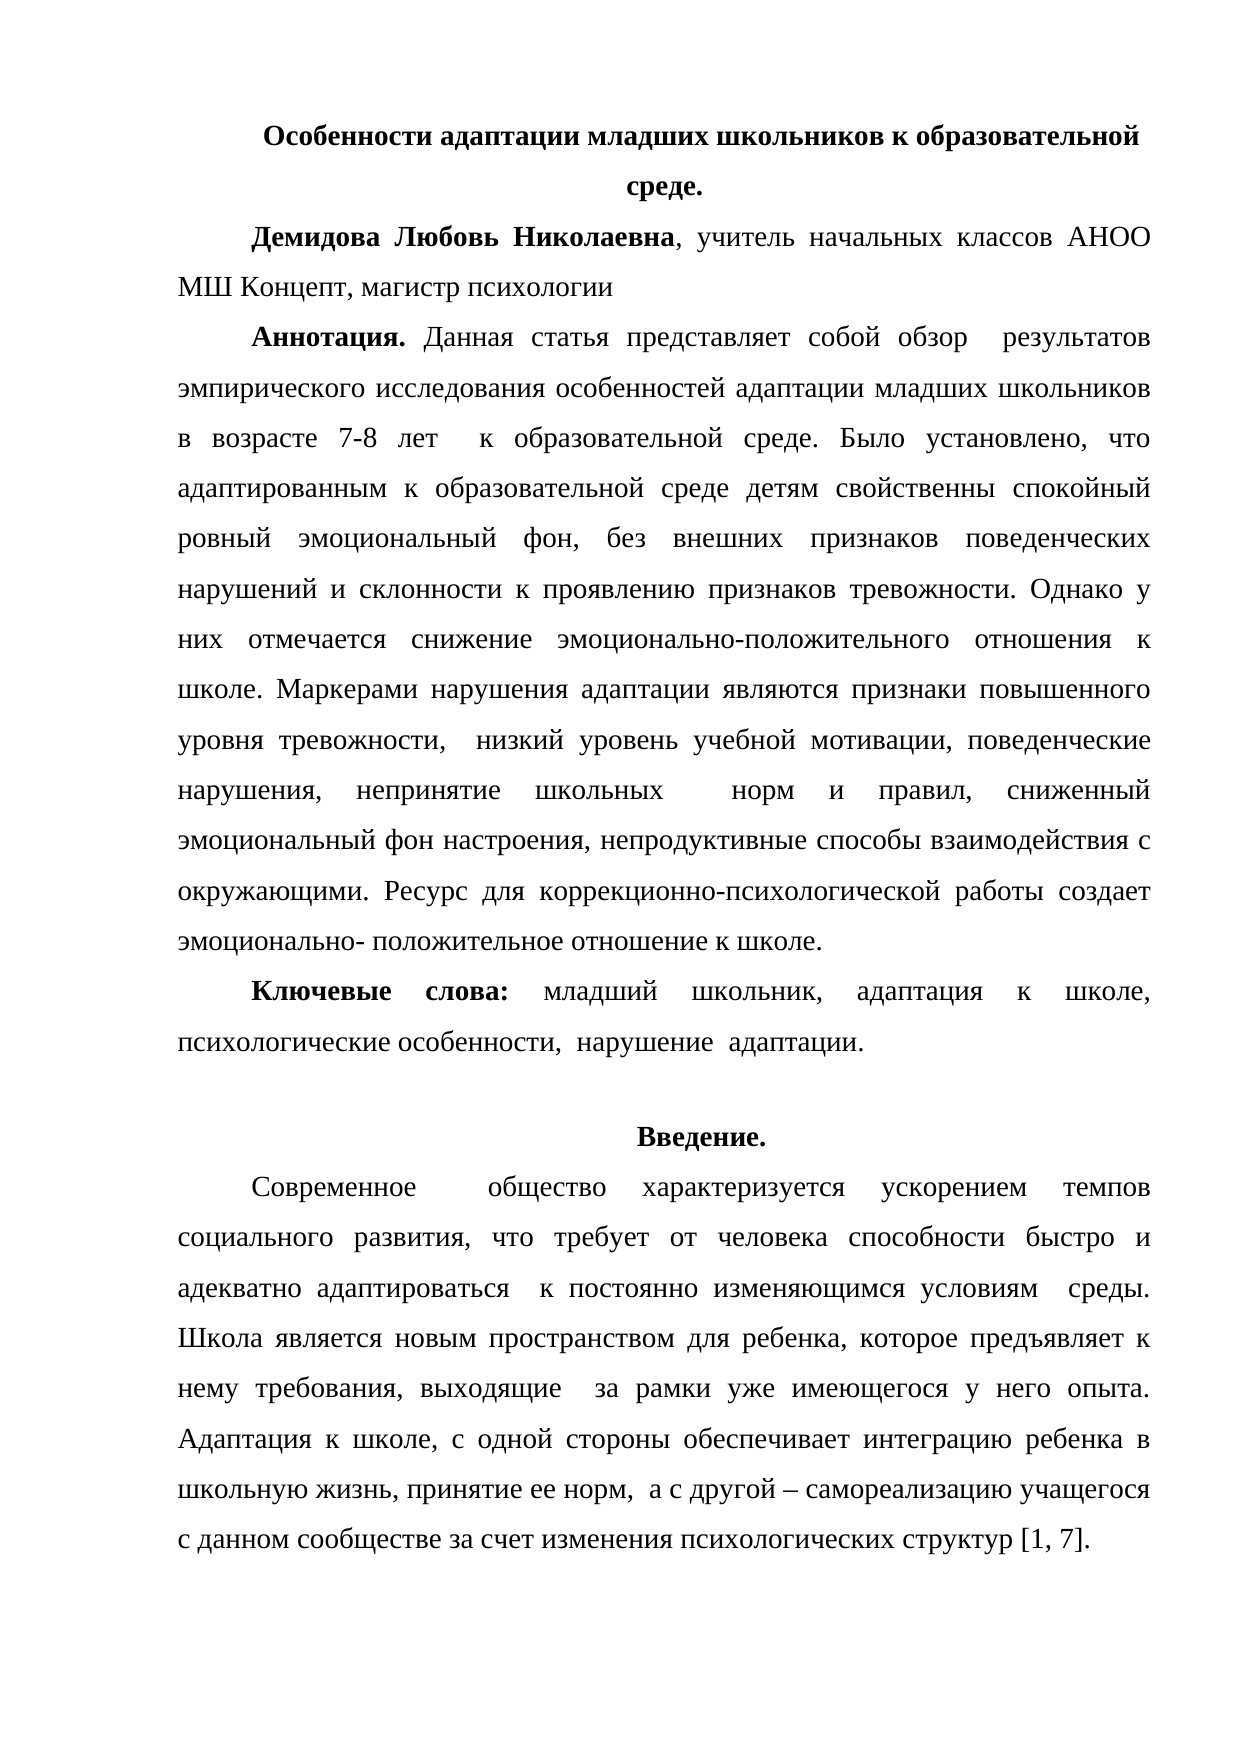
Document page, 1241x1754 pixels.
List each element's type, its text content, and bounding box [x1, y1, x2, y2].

text Аннотация. Данная статья представляет собой обзор результатов эмпирического исследования особенностей адаптации младших школьников в возрасте 7-8 лет к образовательной среде. Было установлено, что адаптированным к образовательной среде детям свойственны спокойный ровный эмоциональный фон, без внешних признаков поведенческих нарушений и склонности к проявлению признаков тревожности. Однако у них отмечается снижение эмоционально-положительного отношения к школе. Маркерами нарушения адаптации являются признаки повышенного уровня тревожности, низкий уровень учебной мотивации, поведенческие нарушения, непринятие школьных норм и правил, сниженный эмоциональный фон настроения, непродуктивные способы взаимодействия с окружающими. Ресурс для коррекционно-психологической работы создает эмоционально- положительное отношение к школе. [177, 319, 1152, 957]
text Введение. [177, 1119, 1152, 1152]
text Демидова Любовь Николаевна, учитель начальных классов АНОО МШ Концепт, магистр психологии [177, 219, 1152, 303]
text Ключевые слова: младший школьник, адаптация к школе, психологические особенности, нарушение адаптации. [177, 973, 1152, 1057]
text Особенности адаптации младших школьников к образовательной среде. [177, 118, 1152, 202]
text Современное общество характеризуется ускорением темпов социального развития, что требует от человека способности быстро и адекватно адаптироваться к постоянно изменяющимся условиям среды. Школа является новым пространством для ребенка, которое предъявляет к нему требования, выходящие за рамки уже имеющегося у него опыта. Адаптация к школе, с одной стороны обеспечивает интеграцию ребенка в школьную жизнь, принятие ее норм, а с другой – самореализацию учащегося с данном сообществе за счет изменения психологических структур [1, 7]. [177, 1169, 1152, 1555]
